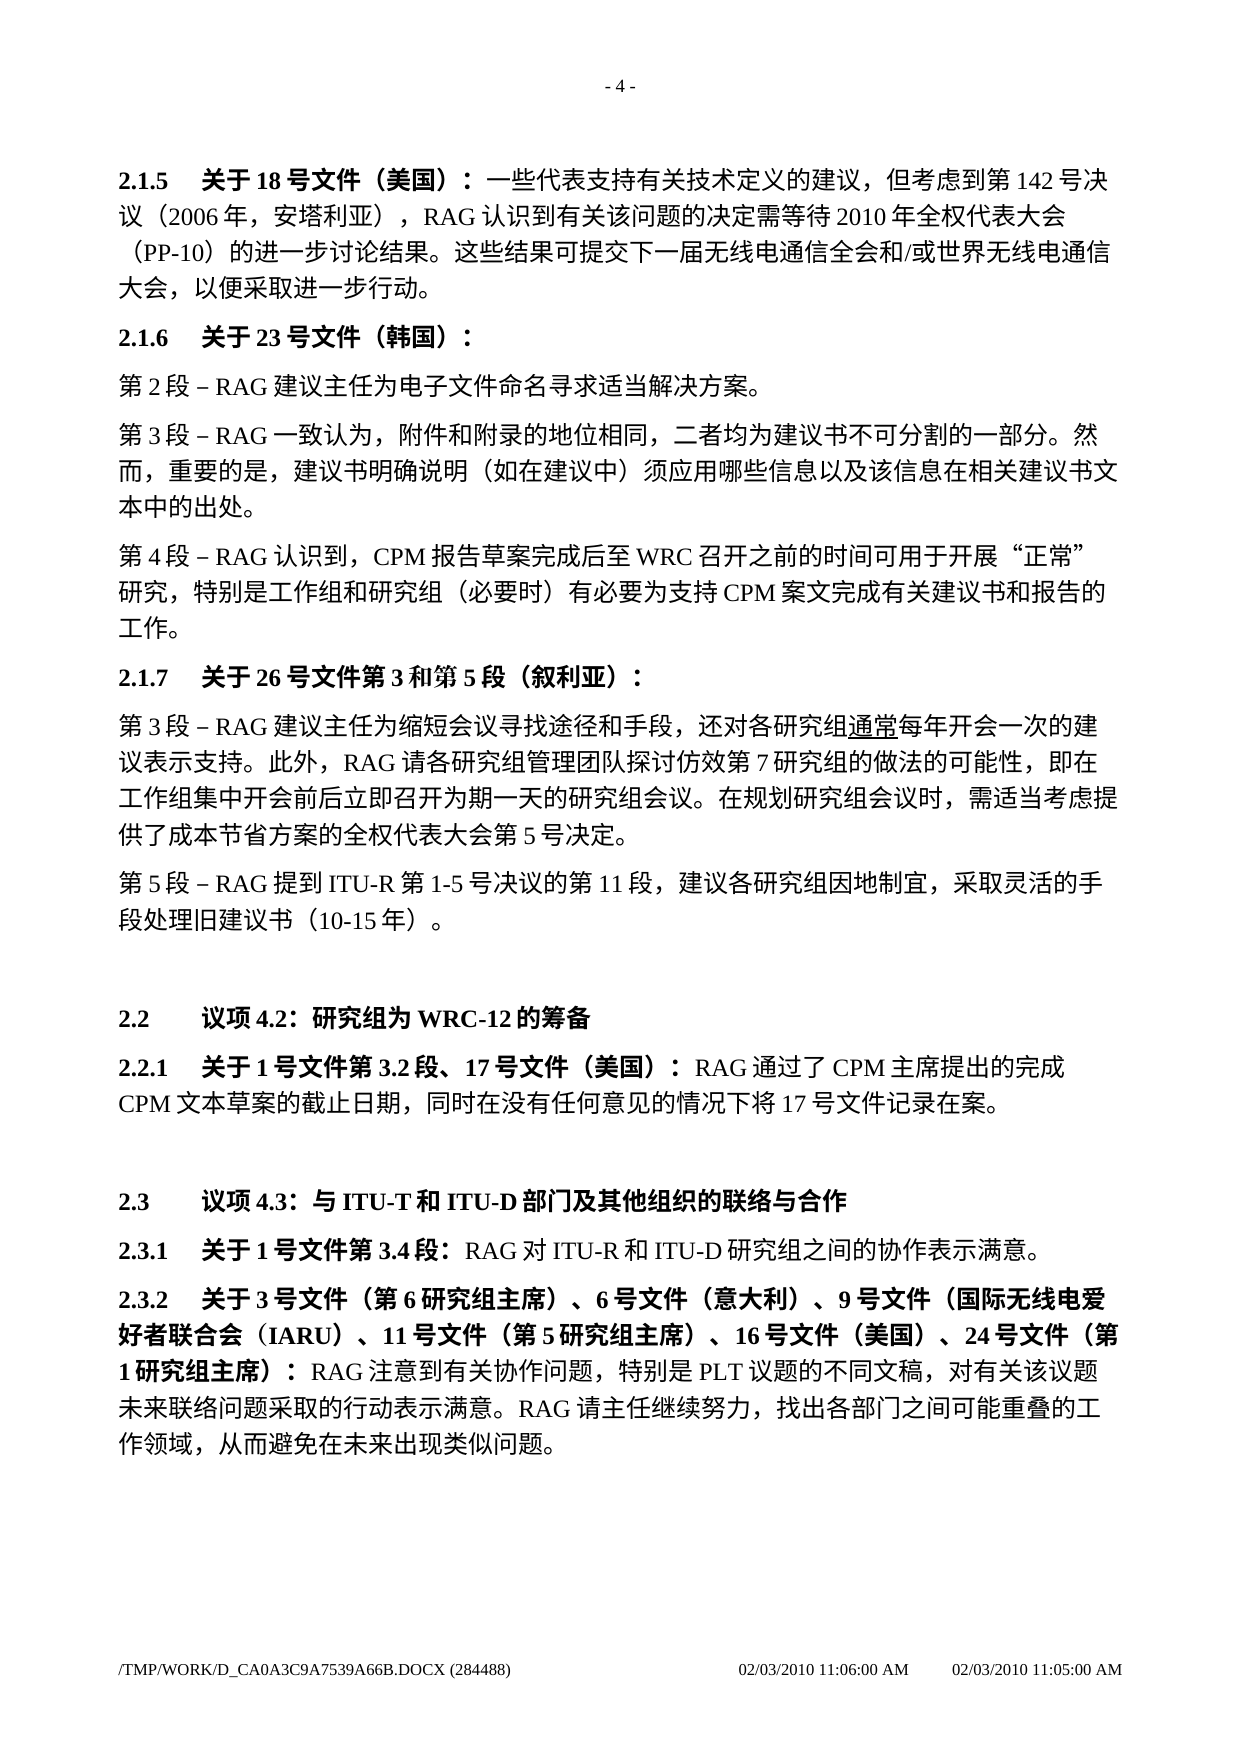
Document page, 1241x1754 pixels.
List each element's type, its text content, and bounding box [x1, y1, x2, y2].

text 第4段 – RAG认识到，CPM报告草案完成后至WRC召开之前的时间可用于开展“正常”研究，特别是工作组和研究组（必要时）有必要为支持CPM案文完成有关建议书和报告的工作。 [118, 536, 1122, 645]
text 2.3.1 关于1号文件第3.4段：RAG对ITU-R和ITU-D研究组之间的协作表示满意。 [118, 1231, 1122, 1267]
text 2.2.1 关于1号文件第3.2段、17号文件（美国）：RAG通过了CPM主席提出的完成CPM文本草案的截止日期，同时在没有任何意见的情况下将17号文件记录在案。 [118, 1047, 1122, 1120]
subtitle 2.3 议项4.3：与ITU-T和ITU-D部门及其他组织的联络与合作 [118, 1182, 1122, 1218]
text 2.1.6 关于23号文件（韩国）： [118, 318, 1122, 354]
text 第3段 – RAG一致认为，附件和附录的地位相同，二者均为建议书不可分割的一部分。然而，重要的是，建议书明确说明（如在建议中）须应用哪些信息以及该信息在相关建议书文本中的出处。 [118, 415, 1122, 524]
text 2.3.2 关于3号文件（第6研究组主席）、6号文件（意大利）、9号文件（国际无线电爱好者联合会（IARU）、11号文件（第5研究组主席）、16号文件（美国）、24号文件（第1研究组主席）：RAG注意到有关协作问题，特别是PLT议题的不同文稿，对有关该议题未来联络问题采取的行动表示满意。RAG请主任继续努力，找出各部门之间可能重叠的工作领域，从而避免在未来出现类似问题。 [118, 1279, 1122, 1461]
text 第3段 – RAG建议主任为缩短会议寻找途径和手段，还对各研究组通常每年开会一次的建议表示支持。此外，RAG请各研究组管理团队探讨仿效第7研究组的做法的可能性，即在工作组集中开会前后立即召开为期一天的研究组会议。在规划研究组会议时，需适当考虑提供了成本节省方案的全权代表大会第5号决定。 [118, 706, 1122, 851]
text 第5段 – RAG提到ITU-R第1-5号决议的第11段，建议各研究组因地制宜，采取灵活的手段处理旧建议书（10-15年）。 [118, 864, 1122, 936]
text 第2段 – RAG建议主任为电子文件命名寻求适当解决方案。 [118, 366, 1122, 403]
text 2.1.5 关于18号文件（美国）：一些代表支持有关技术定义的建议，但考虑到第142号决议（2006年，安塔利亚），RAG认识到有关该问题的决定需等待2010年全权代表大会（PP-10）的进一步讨论结果。这些结果可提交下一届无线电通信全会和/或世界无线电通信大会，以便采取进一步行动。 [118, 160, 1122, 305]
subtitle 2.2 议项4.2：研究组为WRC-12的筹备 [118, 998, 1122, 1035]
text 2.1.7 关于26号文件第3和第5段（叙利亚）： [118, 658, 1122, 694]
